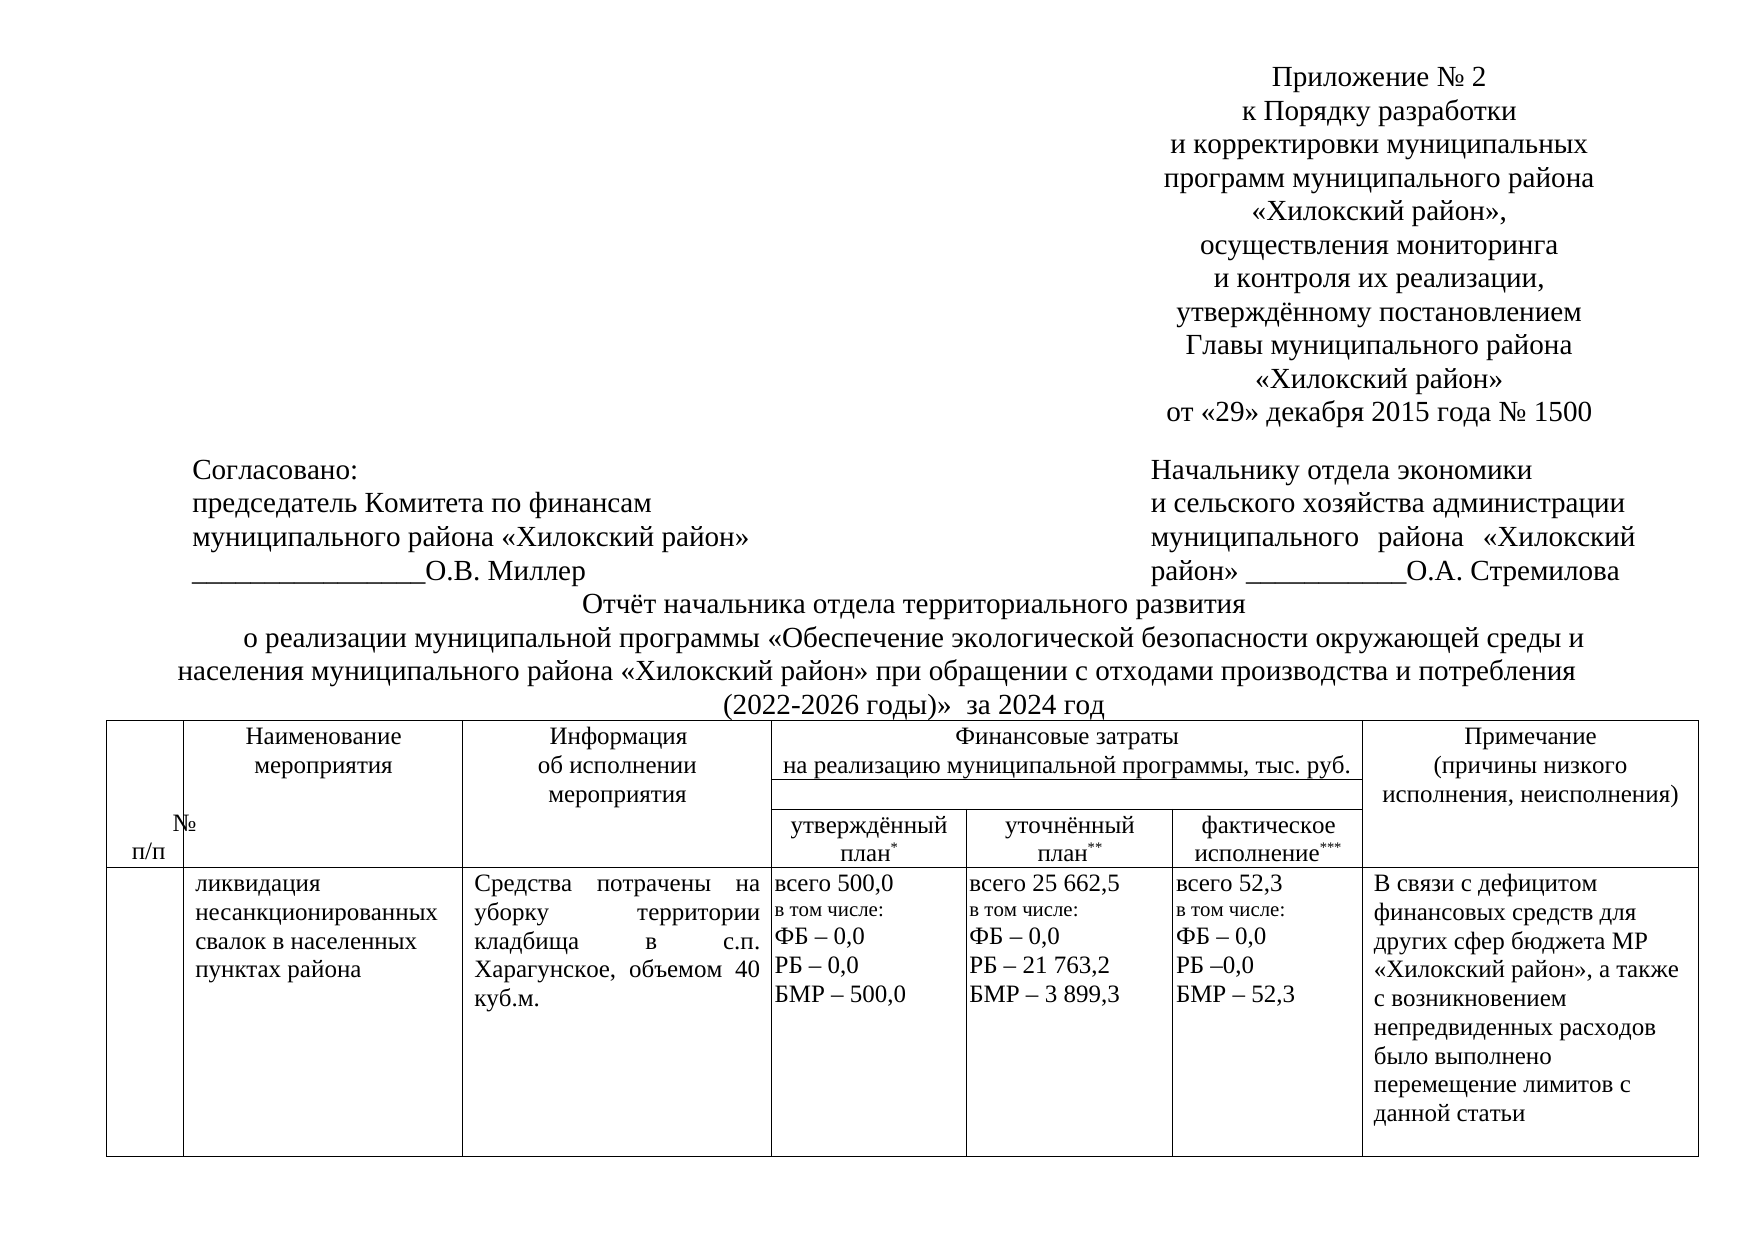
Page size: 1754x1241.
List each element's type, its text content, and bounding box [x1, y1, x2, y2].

table_cell всего 500,0 в том числе: ФБ – 0,0 РБ – 0,0 БМР – 500,0 [772, 868, 966, 1156]
table_cell ликвидация несанкционированных свалок в населенных пунктах района [184, 868, 462, 1156]
table_header № п/п [107, 721, 183, 867]
text Главы муниципального района «Хилокский район» [1122, 327, 1636, 394]
text к Порядку разработки [1122, 93, 1636, 126]
table_cell всего 25 662,5 в том числе: ФБ – 0,0 РБ – 21 763,2 БМР – 3 899,3 [967, 868, 1172, 1156]
text Согласовано: Начальнику отдела экономики [118, 452, 1636, 486]
text муниципального района «Хилокский район» муниципального района «Хилокский ________________О.В. Миллер район» ___________О.А. Стремилова [192, 519, 1636, 586]
text (2022-2026 годы)» за 2024 год [118, 687, 1636, 720]
text Приложение № 2 [1122, 59, 1636, 93]
table_cell утверждённый план* [772, 810, 966, 867]
table_cell [107, 868, 183, 1156]
table_cell Средства потрачены на уборку территории кладбища в с.п. Харагунское, объемом 40 куб.м. [463, 868, 771, 1156]
text осуществления мониторинга [1122, 227, 1636, 260]
text председатель Комитета по финансам и сельского хозяйства администрации [118, 486, 1636, 519]
text Отчёт начальника отдела территориального развития [118, 586, 1636, 620]
text от «29» декабря 2015 года № 1500 [1122, 394, 1636, 428]
text и корректировки муниципальных программ муниципального района «Хилокский район», [1122, 126, 1636, 227]
table_cell уточнённый план** [967, 810, 1172, 867]
table_cell фактическое исполнение*** [1173, 810, 1362, 867]
table_header Примечание (причины низкого исполнения, неисполнения) [1363, 721, 1698, 867]
text о реализации муниципальной программы «Обеспечение экологической безопасности окружающей среды и населения муниципального района «Хилокский район» при обращении с отходами производства и потребления [118, 620, 1636, 687]
table_cell [772, 780, 1362, 809]
table_header Финансовые затраты на реализацию муниципальной программы, тыс. руб. [772, 721, 1362, 779]
table_cell всего 52,3 в том числе: ФБ – 0,0 РБ –0,0 БМР – 52,3 [1173, 868, 1362, 1156]
text и контроля их реализации, утверждённому постановлением [1122, 260, 1636, 327]
table_header Информация об исполнении мероприятия [463, 721, 771, 867]
table_header Наименование мероприятия [184, 721, 462, 867]
